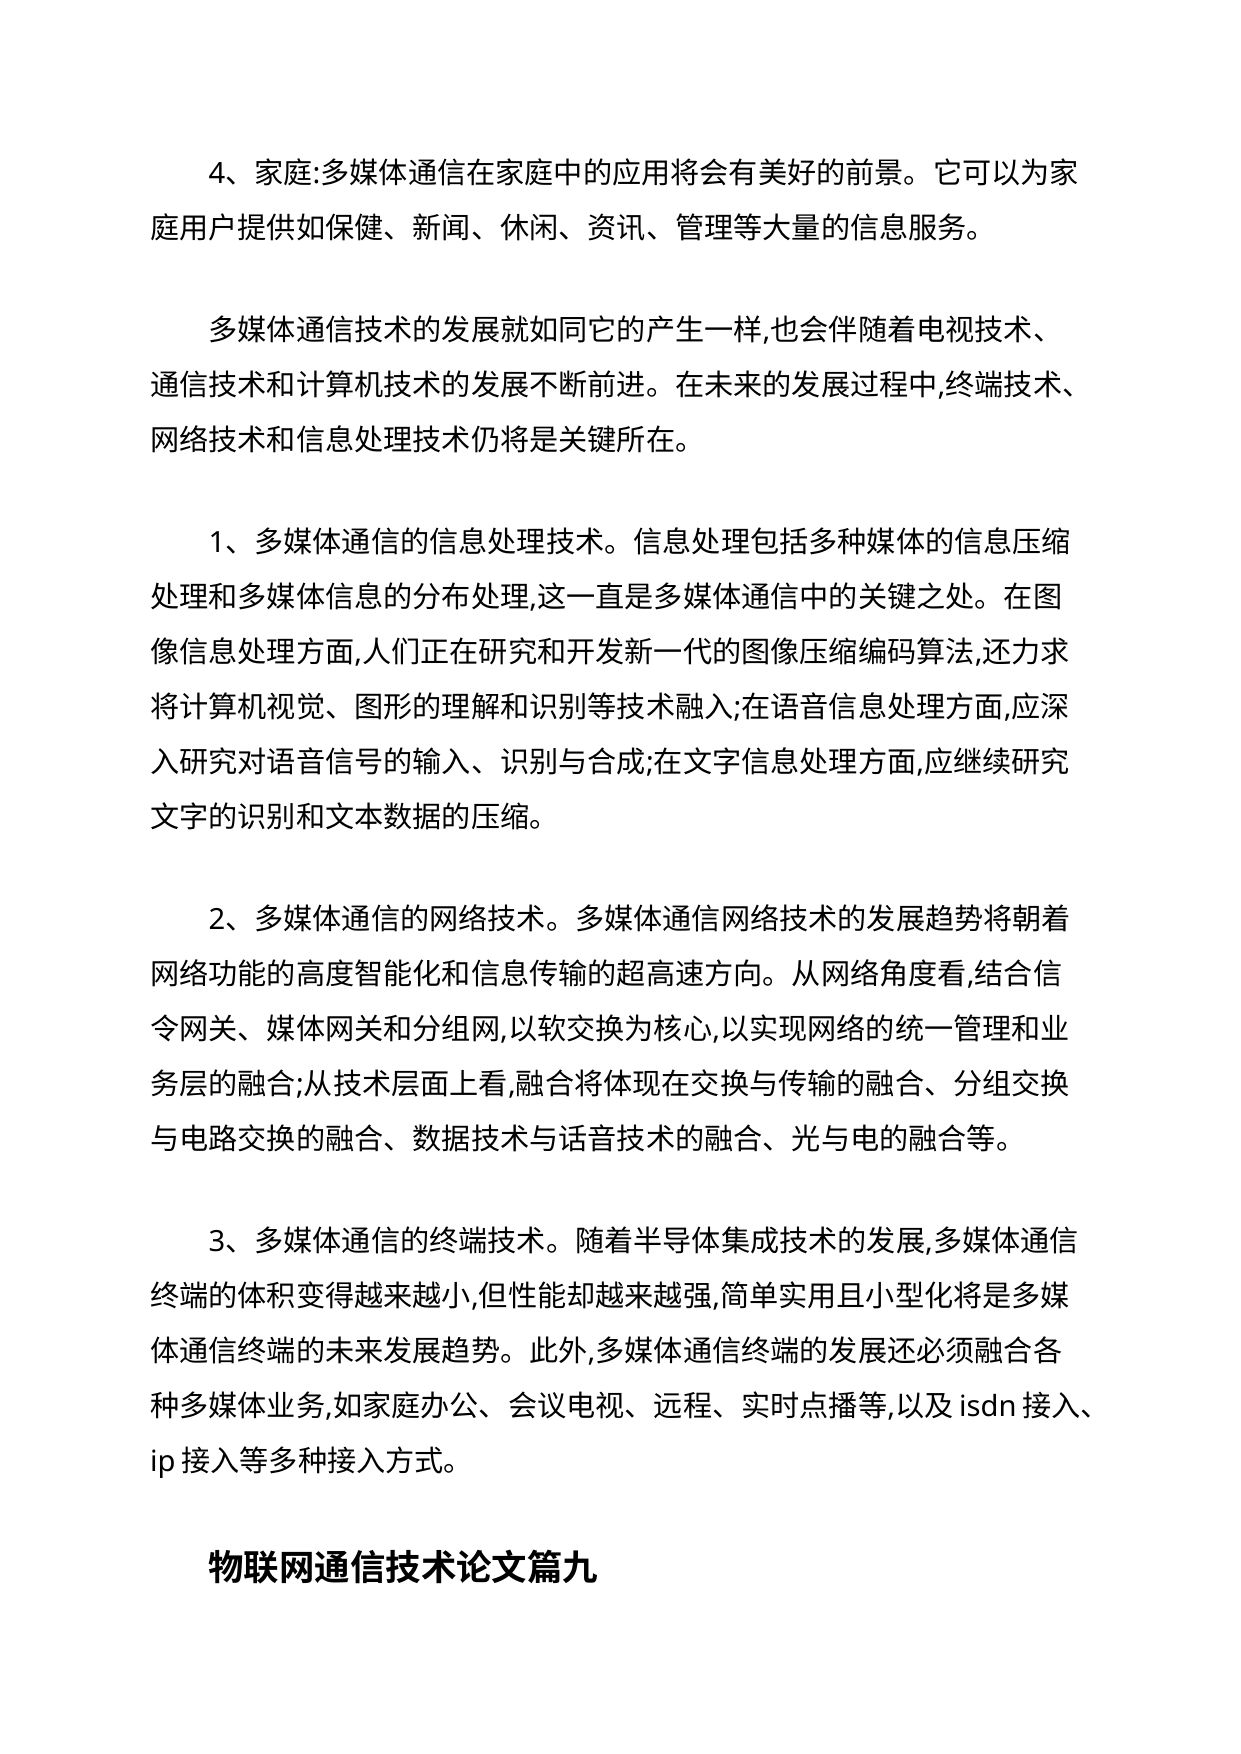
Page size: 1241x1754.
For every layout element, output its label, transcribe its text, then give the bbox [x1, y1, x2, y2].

text 2、多媒体通信的网络技术。多媒体通信网络技术的发展趋势将朝着网络功能的高度智能化和信息传输的超高速方向。从网络角度看,结合信令网关、媒体网关和分组网,以软交换为核心,以实现网络的统一管理和业务层的融合;从技术层面上看,融合将体现在交换与传输的融合、分组交换与电路交换的融合、数据技术与话音技术的融合、光与电的融合等。 [150, 895, 1090, 1158]
text 4、家庭:多媒体通信在家庭中的应用将会有美好的前景。它可以为家庭用户提供如保健、新闻、休闲、资讯、管理等大量的信息服务。 [150, 150, 1090, 247]
text 物联网通信技术论文篇九 [150, 1539, 1090, 1590]
text 1、多媒体通信的信息处理技术。信息处理包括多种媒体的信息压缩处理和多媒体信息的分布处理,这一直是多媒体通信中的关键之处。在图像信息处理方面,人们正在研究和开发新一代的图像压缩编码算法,还力求将计算机视觉、图形的理解和识别等技术融入;在语音信息处理方面,应深入研究对语音信号的输入、识别与合成;在文字信息处理方面,应继续研究文字的识别和文本数据的压缩。 [150, 518, 1090, 836]
text 多媒体通信技术的发展就如同它的产生一样,也会伴随着电视技术、通信技术和计算机技术的发展不断前进。在未来的发展过程中,终端技术、网络技术和信息处理技术仍将是关键所在。 [150, 307, 1090, 459]
text 3、多媒体通信的终端技术。随着半导体集成技术的发展,多媒体通信终端的体积变得越来越小,但性能却越来越强,简单实用且小型化将是多媒体通信终端的未来发展趋势。此外,多媒体通信终端的发展还必须融合各种多媒体业务,如家庭办公、会议电视、远程、实时点播等,以及isdn接入、ip接入等多种接入方式。 [150, 1217, 1090, 1479]
